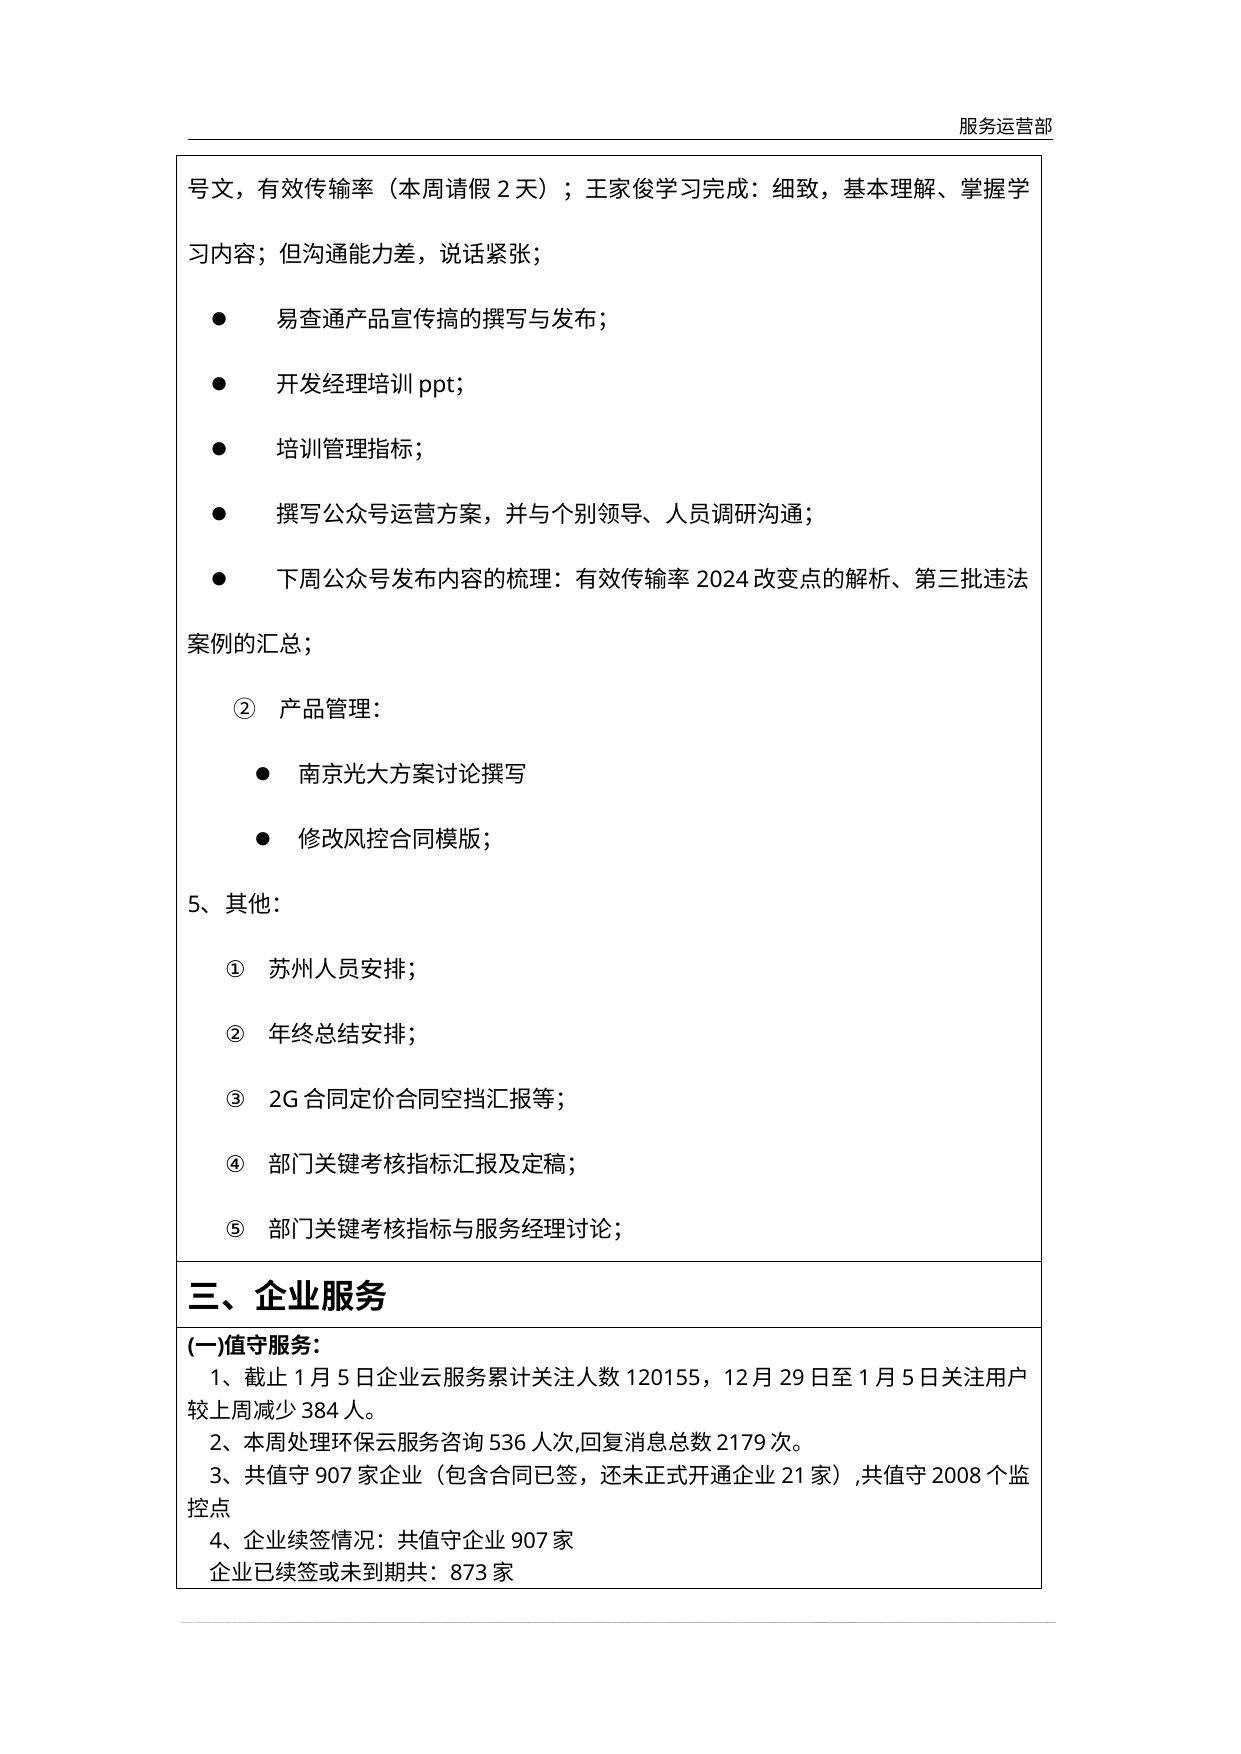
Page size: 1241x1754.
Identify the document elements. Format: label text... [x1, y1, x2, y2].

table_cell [177, 1328, 1041, 1588]
table_cell 三、企业服务 [177, 1262, 1041, 1327]
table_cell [177, 156, 1041, 1261]
